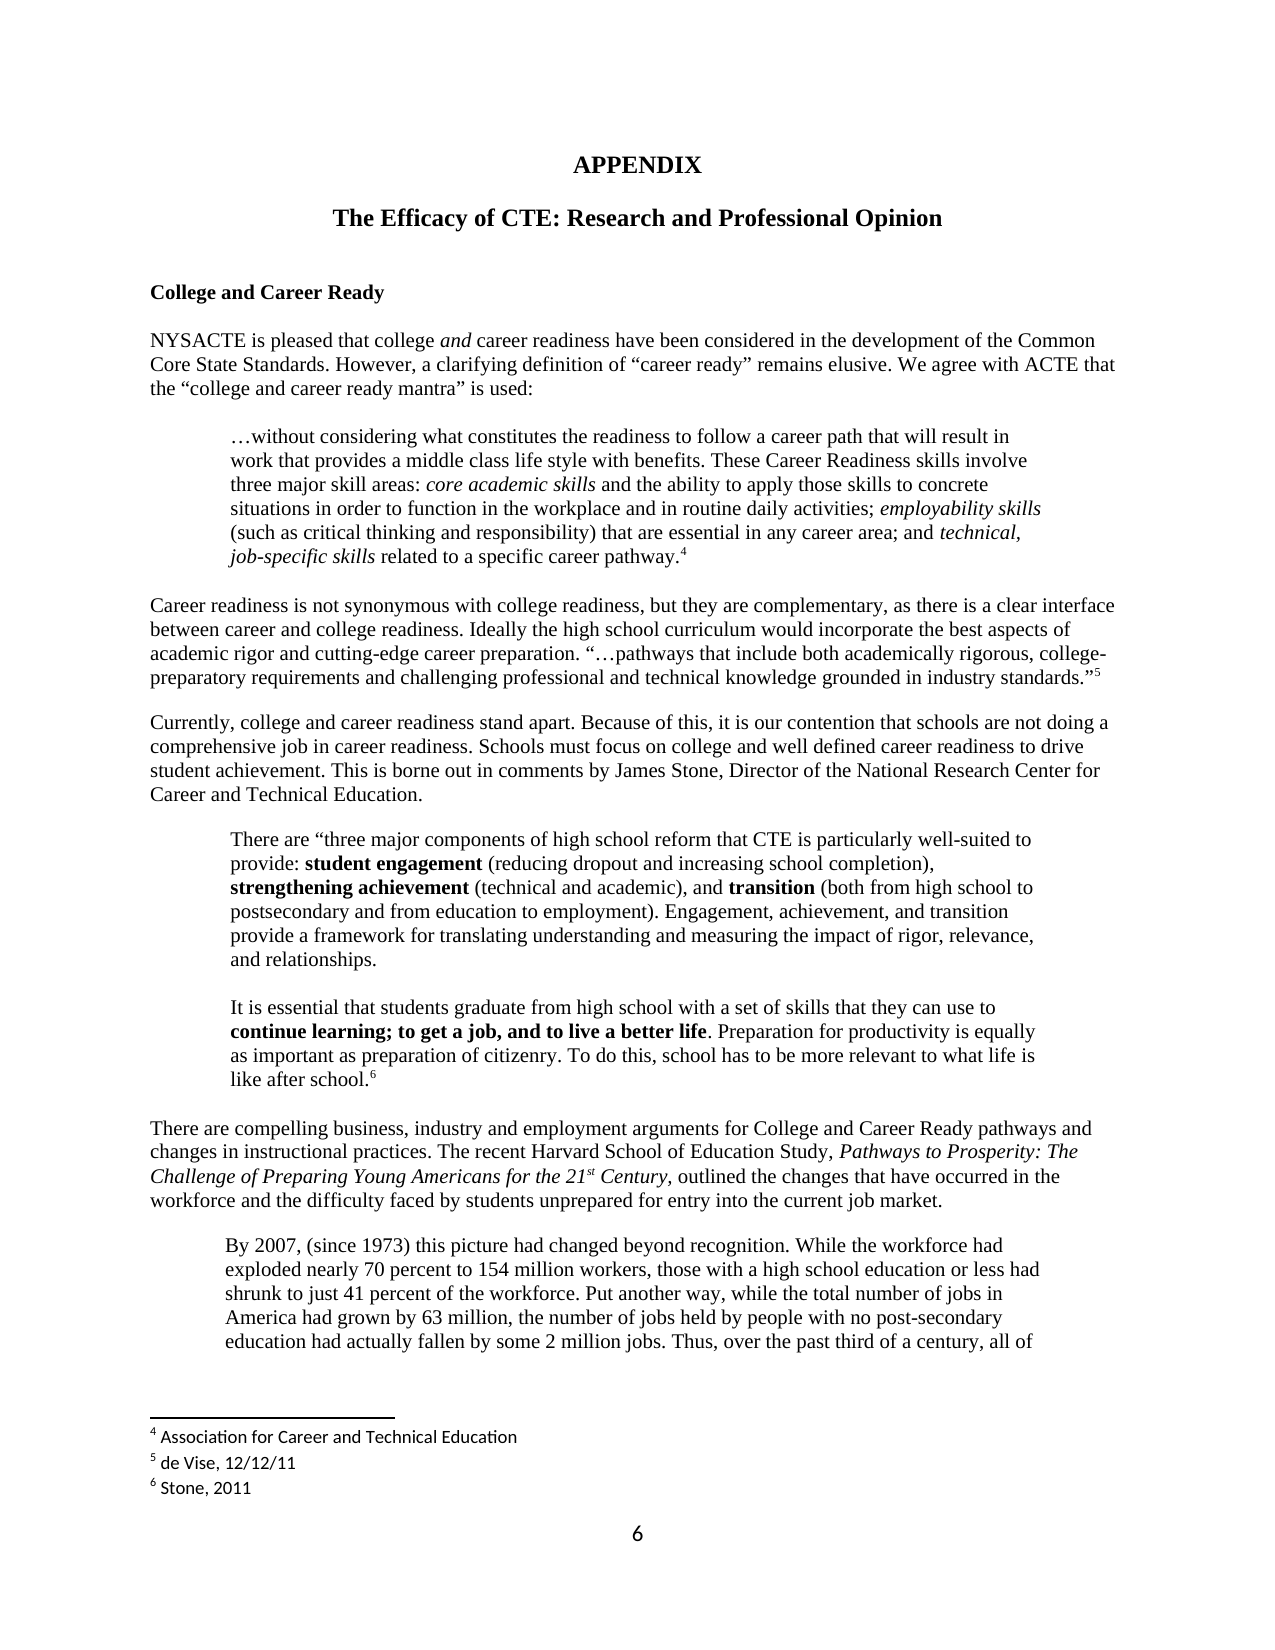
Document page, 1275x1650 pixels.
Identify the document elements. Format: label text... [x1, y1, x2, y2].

text NYSACTE is pleased that college and career readiness have been considered in the development of the Common Core State Standards. However, a clarifying definition of “career ready” remains elusive. We agree with ACTE that the “college and career ready mantra” is used: [150, 328, 1125, 400]
text College and Career Ready [150, 280, 1125, 304]
text APPENDIX [150, 150, 1125, 179]
list There are “three major components of high school reform that CTE is particularly well-suited to provide: student engagement (reducing dropout and increasing school completion), strengthening achievement (technical and academic), and transition (both from high school to postsecondary and from education to employment). Engagement, achievement, and transition provide a framework for translating understanding and measuring the impact of rigor, relevance, and relationships. [230, 827, 1044, 971]
list It is essential that students graduate from high school with a set of skills that they can use to continue learning; to get a job, and to live a better life. Preparation for productivity is equally as important as preparation of citizenry. To do this, school has to be more relevant to what life is like after school. [230, 995, 1044, 1091]
text …without considering what constitutes the readiness to follow a career path that will result in work that provides a middle class life style with benefits. These Career Readiness skills involve three major skill areas: core academic skills and the ability to apply those skills to concrete situations in order to function in the workplace and in routine daily activities; employability skills (such as critical thinking and responsibility) that are essential in any career area; and technical, job-specific skills related to a specific career pathway. [230, 424, 1055, 568]
text The Efficacy of CTE: Research and Professional Opinion [150, 203, 1125, 232]
text Currently, college and career readiness stand apart. Because of this, it is our contention that schools are not doing a comprehensive job in career readiness. Schools must focus on college and well defined career readiness to drive student achievement. This is borne out in comments by James Stone, Director of the National Research Center for Career and Technical Education. [150, 709, 1125, 806]
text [225, 1232, 1044, 1353]
text Career readiness is not synonymous with college readiness, but they are complementary, as there is a clear interface between career and college readiness. Ideally the high school curriculum would incorporate the best aspects of academic rigor and cutting-edge career preparation. “…pathways that include both academically rigorous, college-preparatory requirements and challenging professional and technical knowledge grounded in industry standards.” [150, 592, 1125, 689]
list There are compelling business, industry and employment arguments for College and Career Ready pathways and changes in instructional practices. The recent Harvard School of Education Study, Pathways to Prosperity: The Challenge of Preparing Young Americans for the 21st Century, outlined the changes that have occurred in the workforce and the difficulty faced by students unprepared for entry into the current job market. [150, 1115, 1125, 1212]
